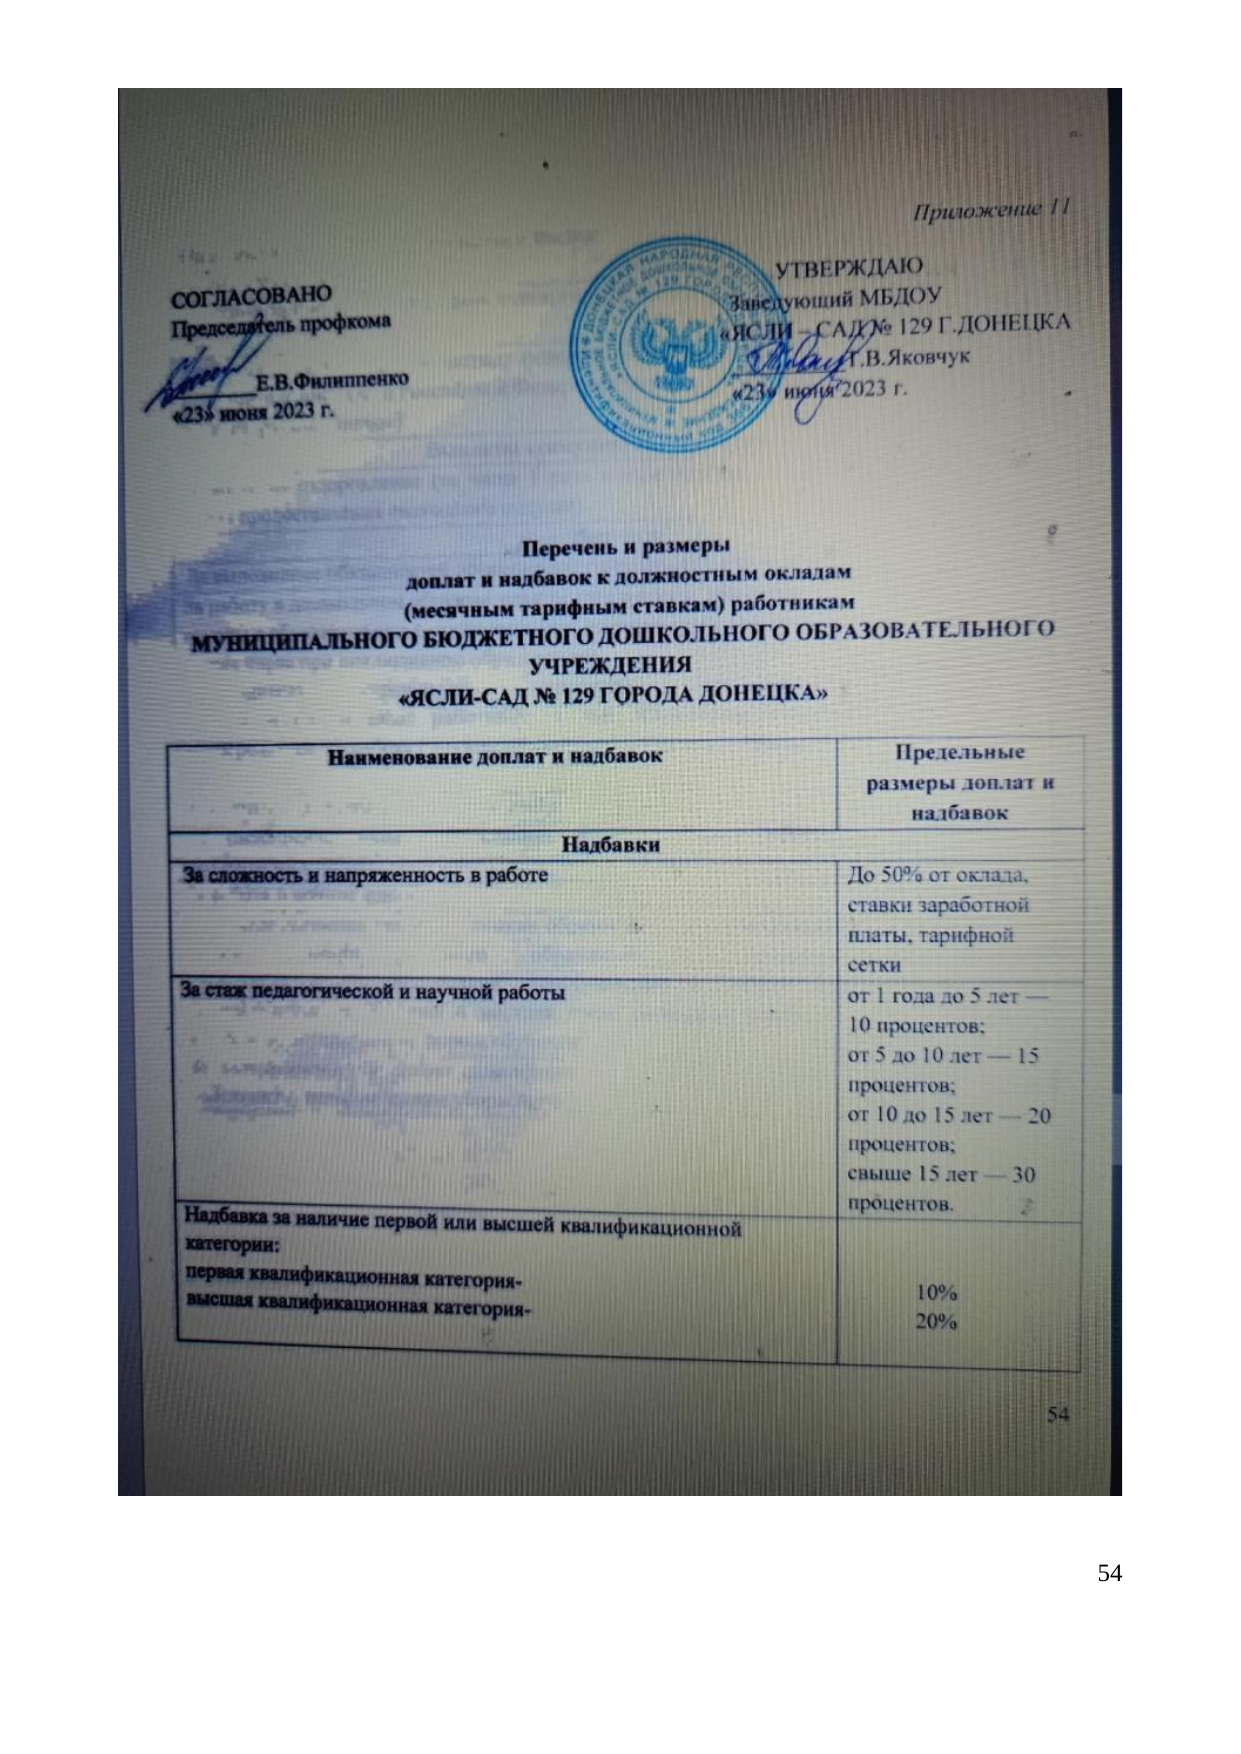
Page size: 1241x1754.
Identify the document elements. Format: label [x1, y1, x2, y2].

picture [118, 88, 1123, 1496]
